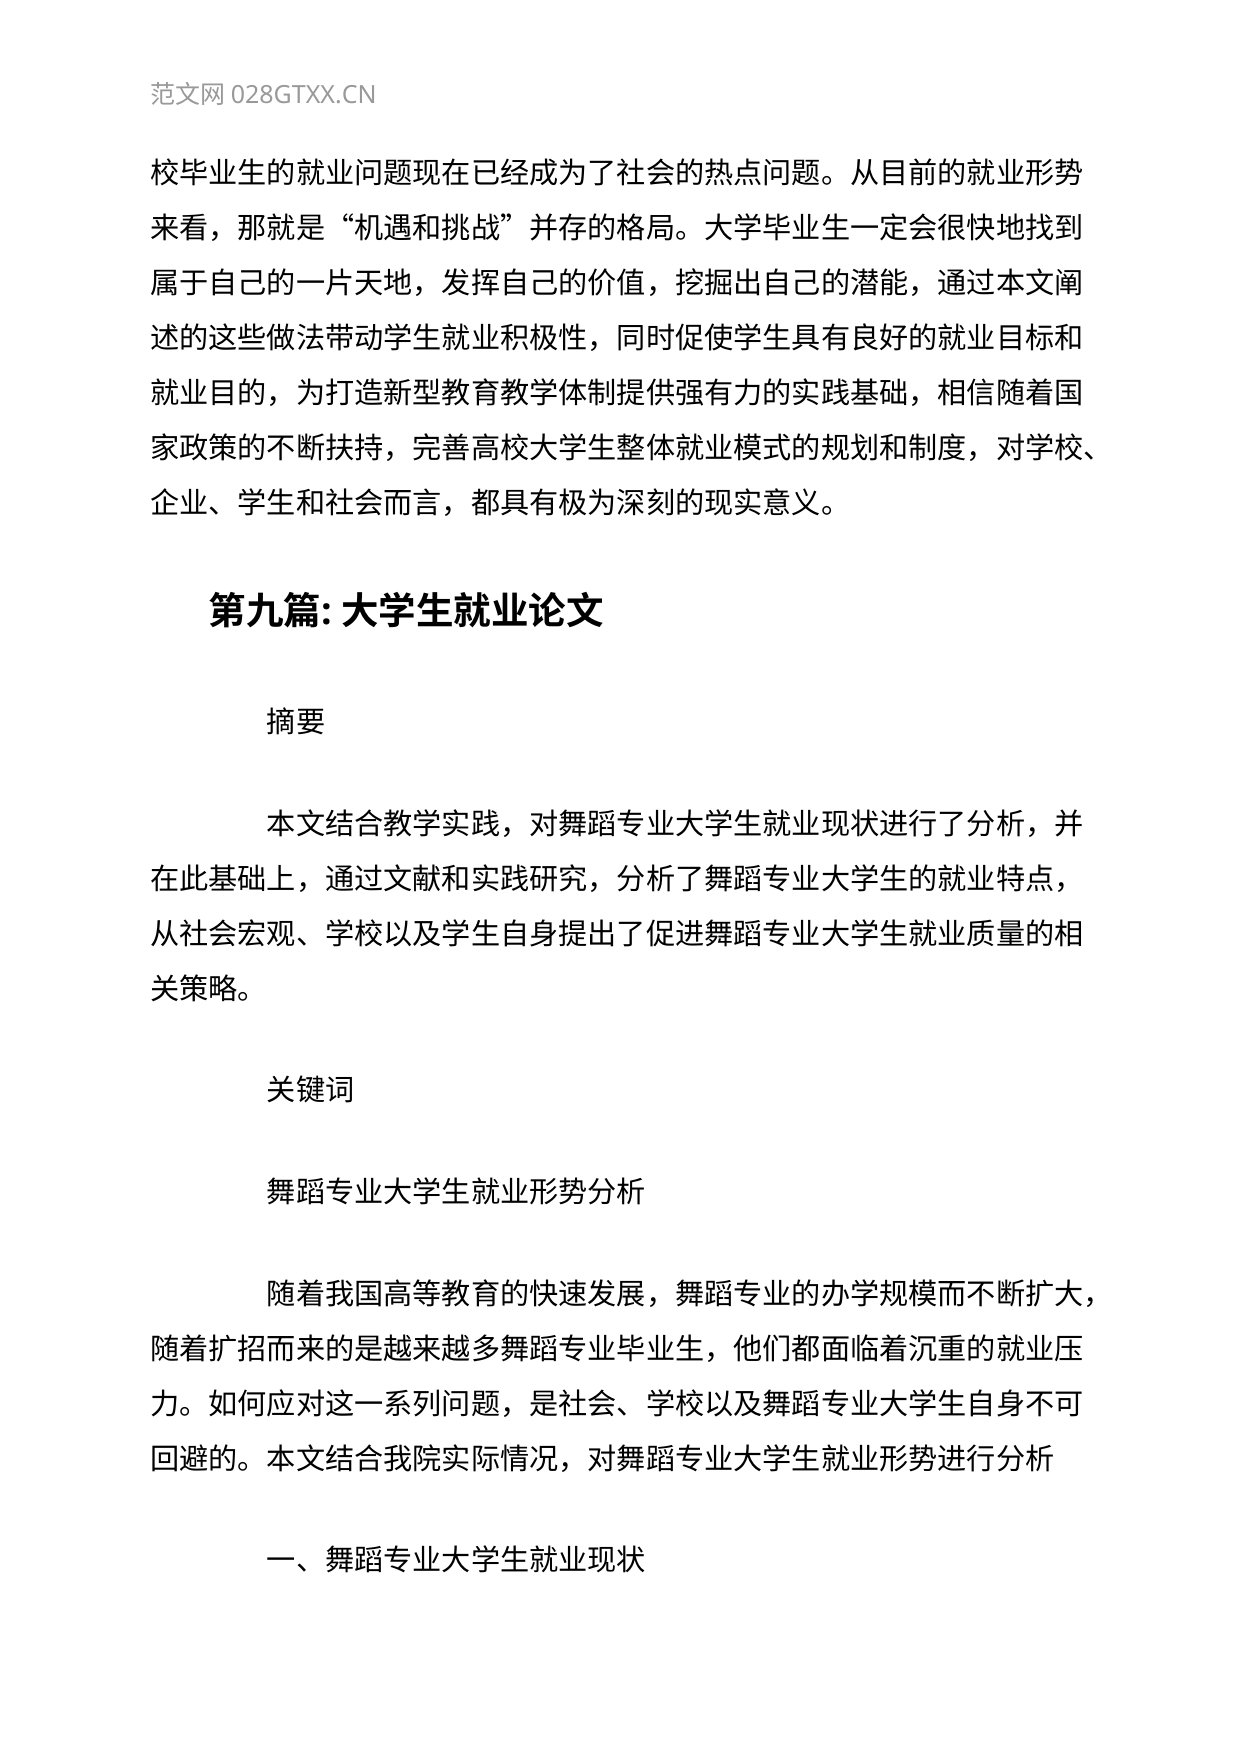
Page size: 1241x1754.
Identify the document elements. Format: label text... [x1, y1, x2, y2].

text 关键词 [150, 1067, 1090, 1109]
text 舞蹈专业大学生就业形势分析 [150, 1169, 1090, 1211]
text 第九篇: 大学生就业论文 [150, 581, 1090, 636]
text 本文结合教学实践，对舞蹈专业大学生就业现状进行了分析，并在此基础上，通过文献和实践研究，分析了舞蹈专业大学生的就业特点，从社会宏观、学校以及学生自身提出了促进舞蹈专业大学生就业质量的相关策略。 [150, 801, 1090, 1007]
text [150, 150, 1090, 522]
text 一、舞蹈专业大学生就业现状 [150, 1537, 1090, 1579]
text 摘要 [150, 699, 1090, 741]
text 随着我国高等教育的快速发展，舞蹈专业的办学规模而不断扩大，随着扩招而来的是越来越多舞蹈专业毕业生，他们都面临着沉重的就业压力。如何应对这一系列问题，是社会、学校以及舞蹈专业大学生自身不可回避的。本文结合我院实际情况，对舞蹈专业大学生就业形势进行分析 [150, 1271, 1090, 1477]
